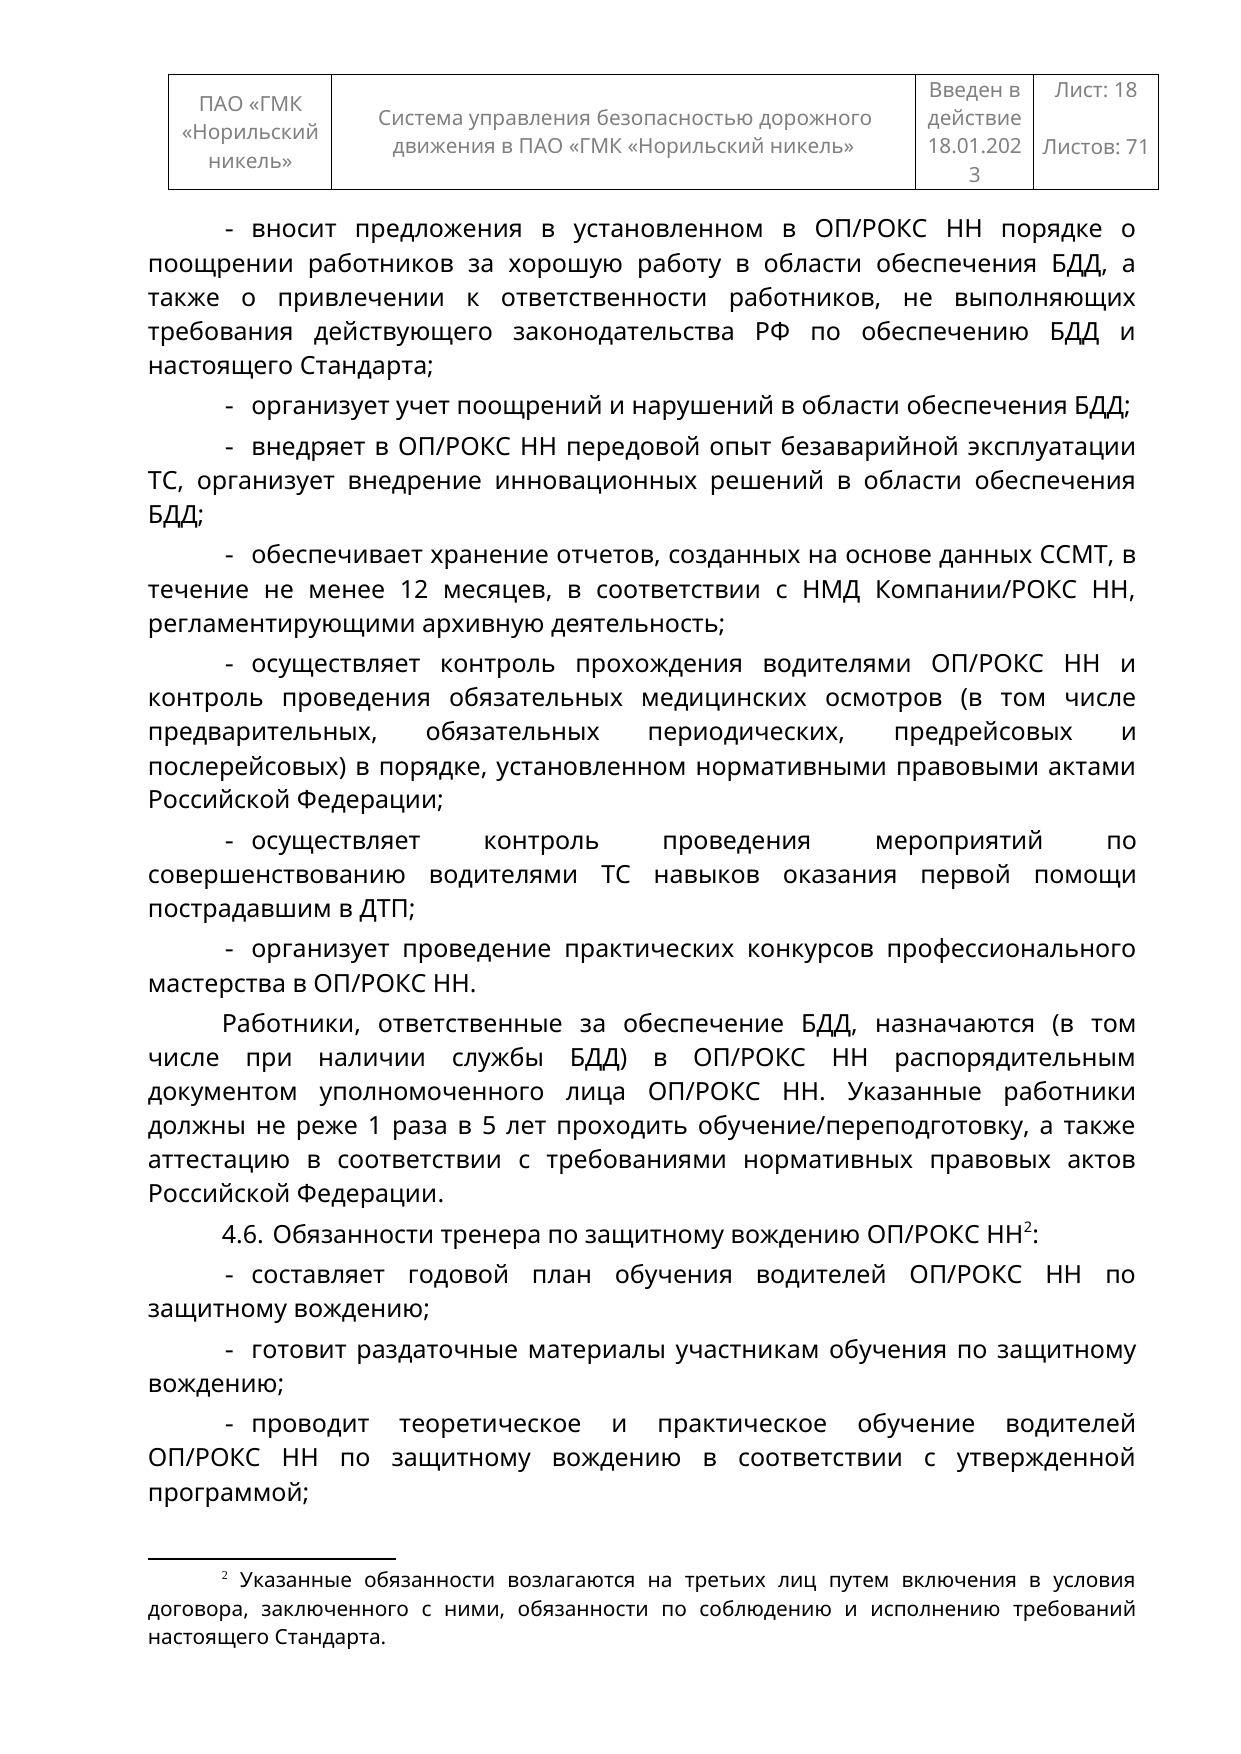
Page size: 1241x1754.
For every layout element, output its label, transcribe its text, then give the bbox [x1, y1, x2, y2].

list внедряет в ОП/РОКС НН передовой опыт безаварийной эксплуатации ТС, организует внедрение инновационных решений в области обеспечения БДД; [148, 428, 1137, 531]
list проводит теоретическое и практическое обучение водителей ОП/РОКС НН по защитному вождению в соответствии с утвержденной программой; [148, 1406, 1137, 1508]
list составляет годовой план обучения водителей ОП/РОКС НН по защитному вождению; [148, 1257, 1137, 1325]
list готовит раздаточные материалы участникам обучения по защитному вождению; [148, 1331, 1137, 1399]
list осуществляет контроль прохождения водителями ОП/РОКС НН и контроль проведения обязательных медицинских осмотров (в том числе предварительных, обязательных периодических, предрейсовых и послерейсовых) в порядке, установленном нормативными правовыми актами Российской Федерации; [148, 646, 1137, 816]
list Обязанности тренера по защитному вождению ОП/РОКС НН: [148, 1216, 1137, 1250]
list вносит предложения в установленном в ОП/РОКС НН порядке о поощрении работников за хорошую работу в области обеспечения БДД, а также о привлечении к ответственности работников, не выполняющих требования действующего законодательства РФ по обеспечению БДД и настоящего Стандарта; [148, 211, 1137, 382]
list осуществляет контроль проведения мероприятий по совершенствованию водителями ТС навыков оказания первой помощи пострадавшим в ДТП; [148, 822, 1137, 925]
list организует проведение практических конкурсов профессионального мастерства в ОП/РОКС НН. [148, 931, 1137, 999]
list организует учет поощрений и нарушений в области обеспечения БДД; [148, 388, 1137, 422]
list обеспечивает хранение отчетов, созданных на основе данных ССМТ, в течение не менее 12 месяцев, в соответствии с НМД Компании/РОКС НН, регламентирующими архивную деятельность; [148, 537, 1137, 639]
list Работники, ответственные за обеспечение БДД, назначаются (в том числе при наличии службы БДД) в ОП/РОКС НН распорядительным документом уполномоченного лица ОП/РОКС НН. Указанные работники должны не реже 1 раза в 5 лет проходить обучение/переподготовку, а также аттестацию в соответствии с требованиями нормативных правовых актов Российской Федерации. [148, 1006, 1137, 1210]
